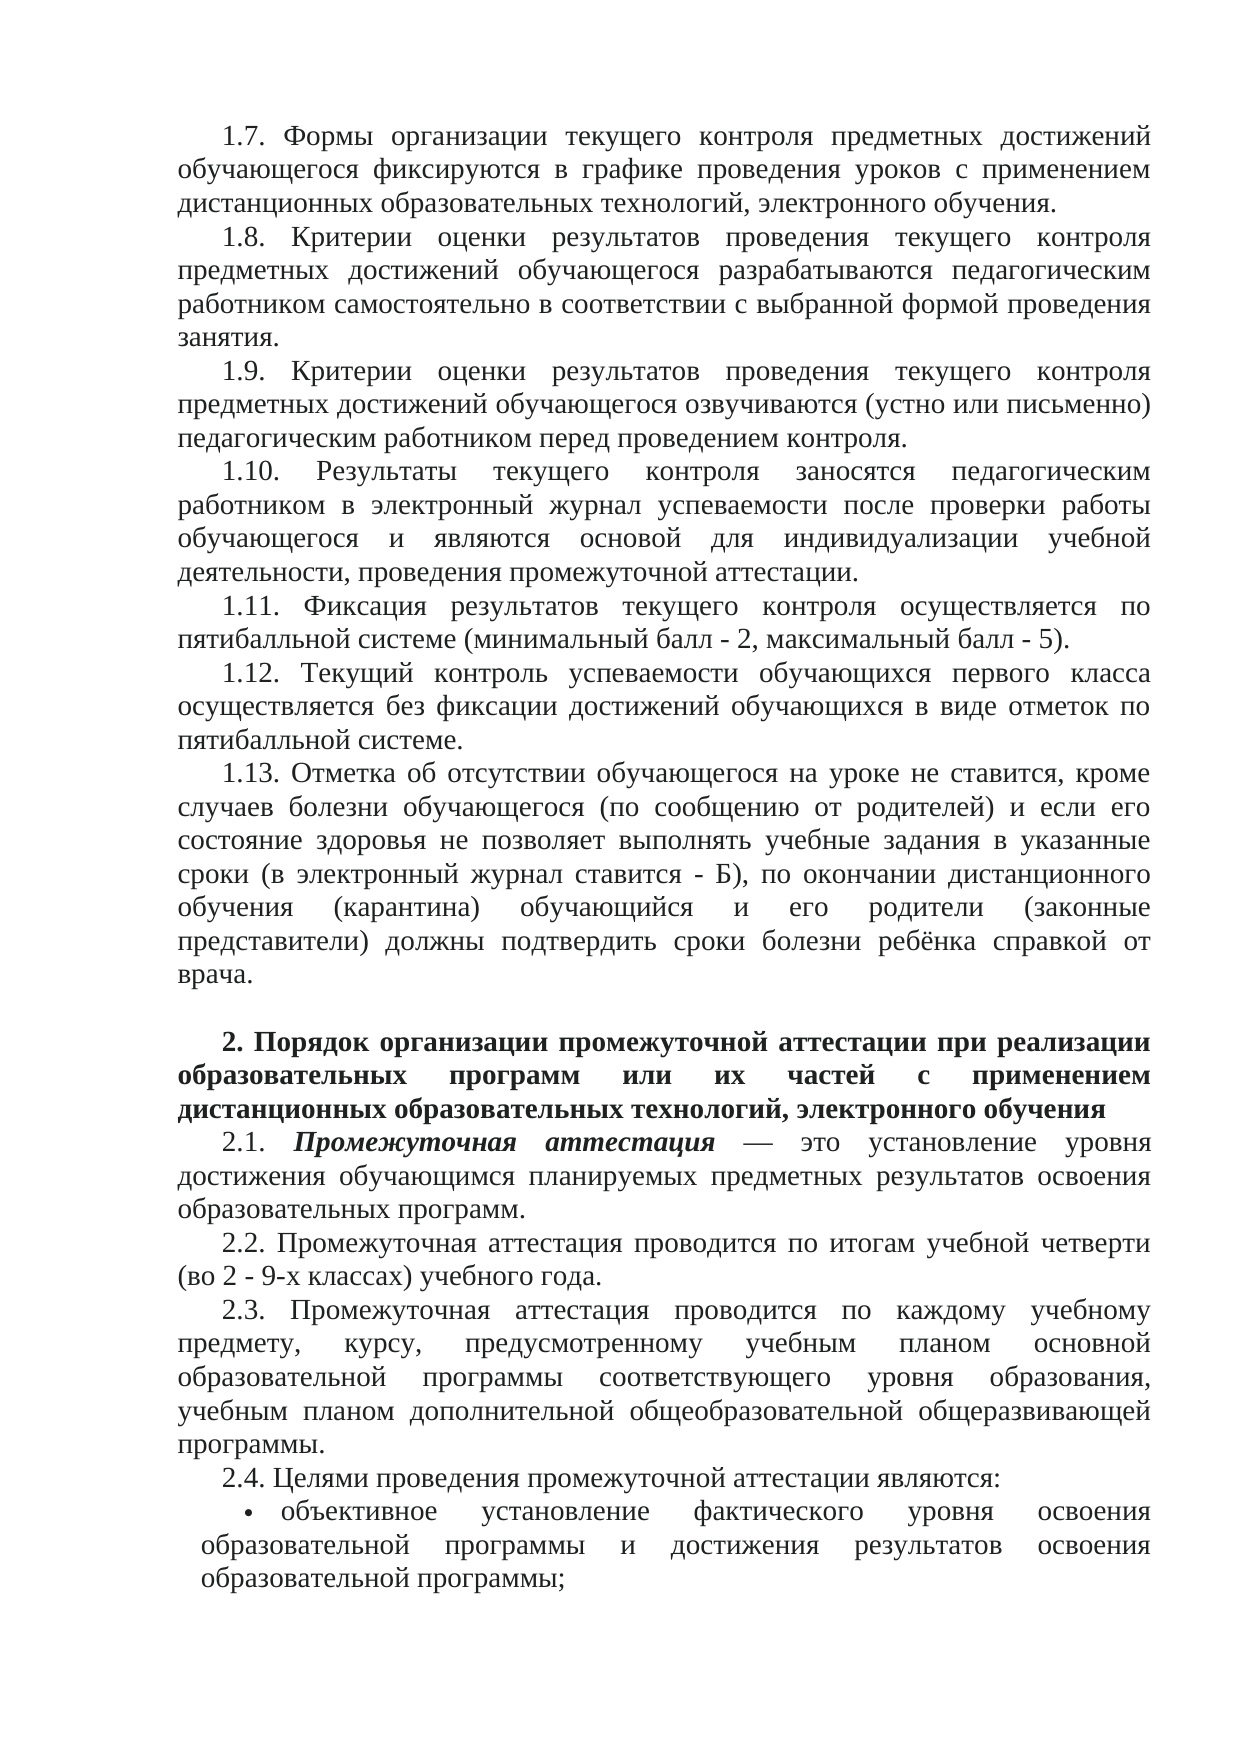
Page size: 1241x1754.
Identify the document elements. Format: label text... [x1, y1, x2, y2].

text 2.3. Промежуточная аттестация проводится по каждому учебному предмету, курсу, предусмотренному учебным планом основной образовательной программы соответствующего уровня образования, учебным планом дополнительной общеобразовательной общеразвивающей программы. [177, 1292, 1152, 1460]
text 2. Порядок организации промежуточной аттестации при реализации образовательных программ или их частей с применением дистанционных образовательных технологий, электронного обучения [177, 1024, 1152, 1124]
list объективное установление фактического уровня освоения образовательной программы и достижения результатов освоения образовательной программы; [201, 1493, 1152, 1594]
text 1.8. Критерии оценки результатов проведения текущего контроля предметных достижений обучающегося разрабатываются педагогическим работником самостоятельно в соответствии с выбранной формой проведения занятия. [177, 219, 1152, 353]
text 1.11. Фиксация результатов текущего контроля осуществляется по пятибалльной системе (минимальный балл - 2, максимальный балл - 5). [177, 588, 1152, 655]
text 2.4. Целями проведения промежуточной аттестации являются: [177, 1460, 1152, 1493]
text 1.7. Формы организации текущего контроля предметных достижений обучающегося фиксируются в графике проведения уроков с применением дистанционных образовательных технологий, электронного обучения. [177, 118, 1152, 219]
text 2.2. Промежуточная аттестация проводится по итогам учебной четверти (во 2 - 9-х классах) учебного года. [177, 1225, 1152, 1292]
text 1.12. Текущий контроль успеваемости обучающихся первого класса осуществляется без фиксации достижений обучающихся в виде отметок по пятибалльной системе. [177, 655, 1152, 755]
text 1.13. Отметка об отсутствии обучающегося на уроке не ставится, кроме случаев болезни обучающегося (по сообщению от родителей) и если его состояние здоровья не позволяет выполнять учебные задания в указанные сроки (в электронный журнал ставится - Б), по окончании дистанционного обучения (карантина) обучающийся и его родители (законные представители) должны подтвердить сроки болезни ребёнка справкой от врача. [177, 755, 1152, 990]
text 2.1. Промежуточная аттестация — это установление уровня достижения обучающимся планируемых предметных результатов освоения образовательных программ. [177, 1124, 1152, 1225]
text 1.9. Критерии оценки результатов проведения текущего контроля предметных достижений обучающегося озвучиваются (устно или письменно) педагогическим работником перед проведением контроля. [177, 353, 1152, 453]
text 1.10. Результаты текущего контроля заносятся педагогическим работником в электронный журнал успеваемости после проверки работы обучающегося и являются основой для индивидуализации учебной деятельности, проведения промежуточной аттестации. [177, 453, 1152, 588]
